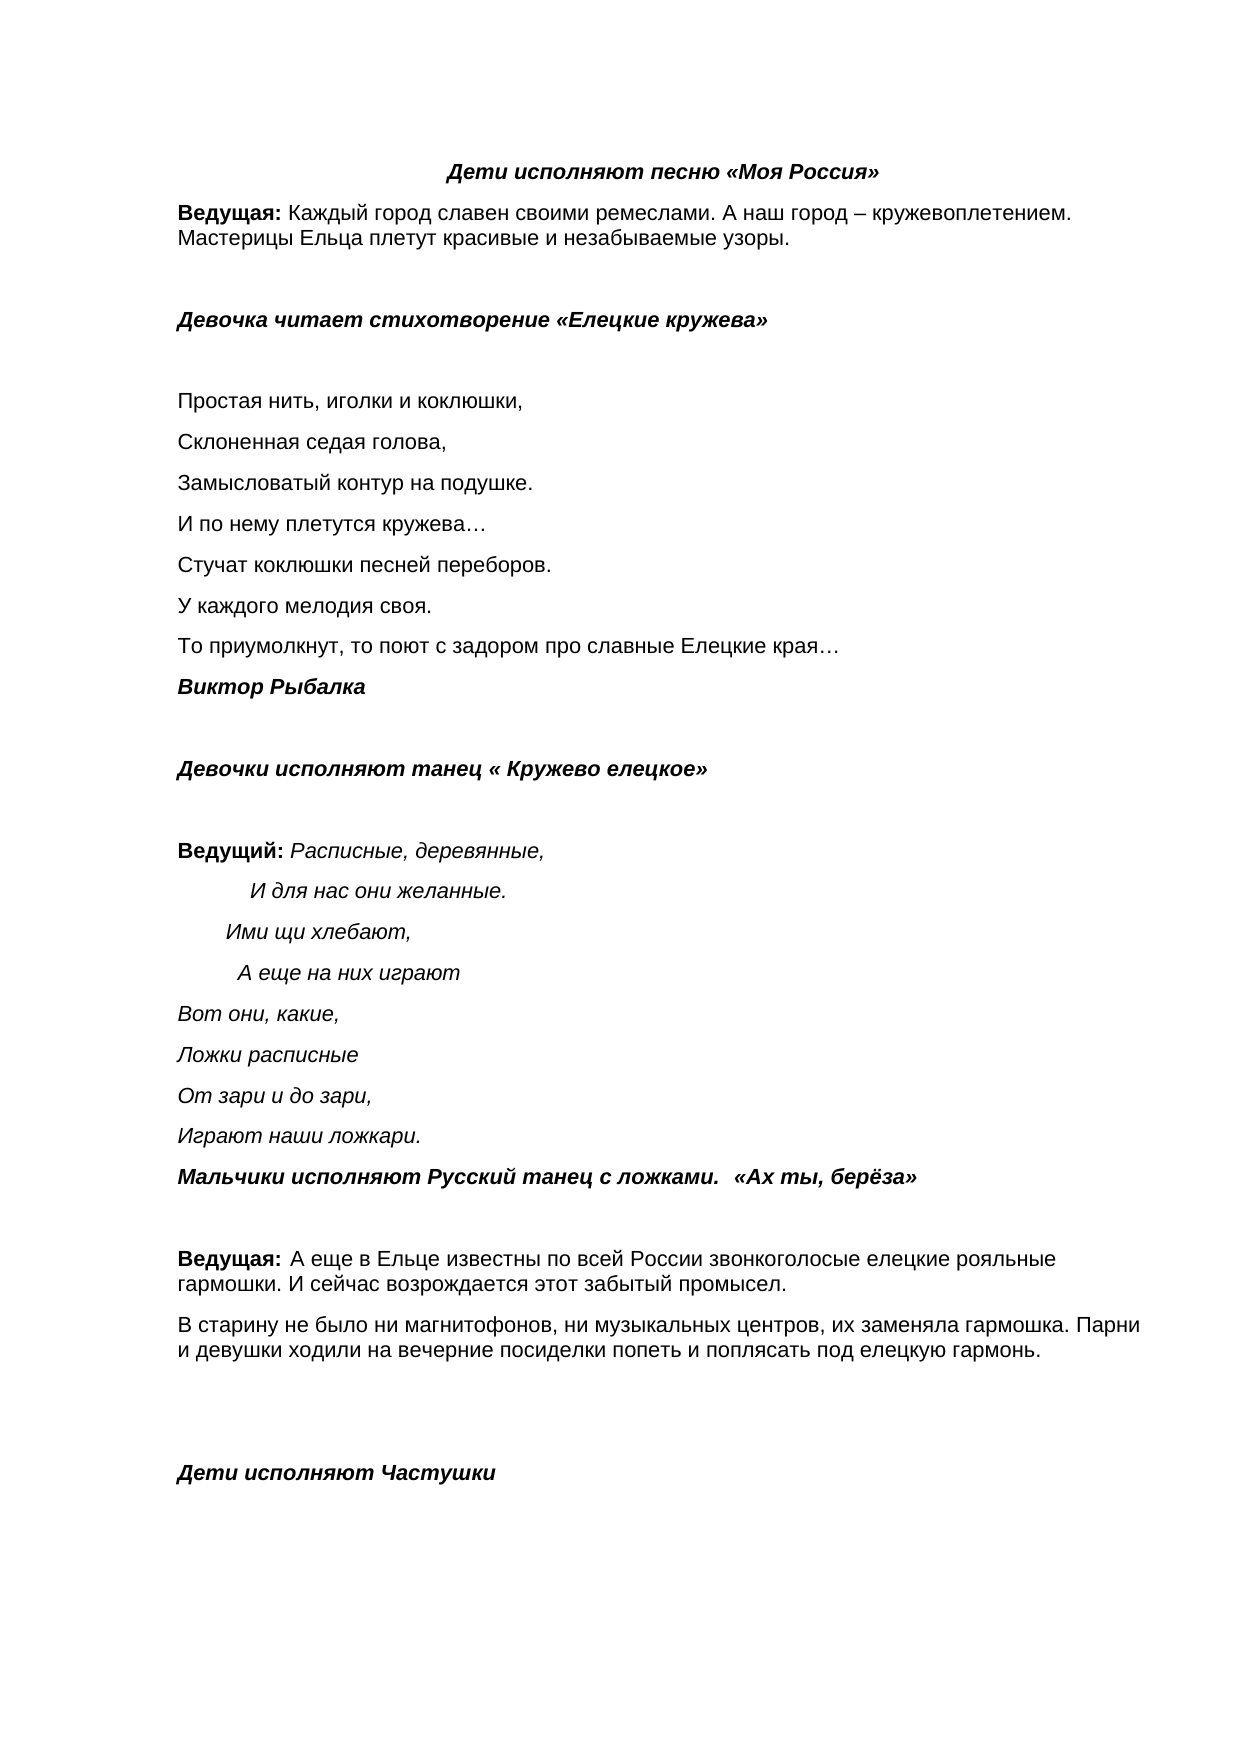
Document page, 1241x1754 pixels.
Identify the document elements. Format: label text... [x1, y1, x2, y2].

text Склоненная седая голова, [177, 429, 1152, 454]
text Играют наши ложкари. [177, 1123, 1152, 1148]
text И по нему плетутся кружева… [177, 511, 1152, 536]
text То приумолкнут, то поют с задором про славные Елецкие края… [177, 633, 1152, 658]
text Девочки исполняют танец « Кружево елецкое» [177, 756, 1152, 781]
text Ведущая: А еще в Ельце известны по всей России звонкоголосые елецкие рояльные гармошки. И сейчас возрождается этот забытый промысел. [177, 1246, 1152, 1296]
text Замысловатый контур на подушке. [177, 470, 1152, 495]
text А еще на них играют [177, 960, 1152, 985]
text Ими щи хлебают, [177, 919, 1152, 944]
text Простая нить, иголки и коклюшки, [177, 388, 1152, 413]
text Вот они, какие, [177, 1001, 1152, 1026]
text У каждого мелодия своя. [177, 592, 1152, 618]
text Стучат коклюшки песней переборов. [177, 552, 1152, 577]
text Дети исполняют Частушки [177, 1459, 1152, 1485]
text Ведущая: Каждый город славен своими ремеслами. А наш город – кружевоплетением. Мастерицы Ельца плетут красивые и незабываемые узоры. [177, 200, 1152, 250]
text От зари и до зари, [177, 1082, 1152, 1108]
text Дети исполняют песню «Моя Россия» [177, 159, 1152, 184]
text В старину не было ни магнитофонов, ни музыкальных центров, их заменяла гармошка. Парни и девушки ходили на вечерние посиделки попеть и поплясать под елецкую гармонь. [177, 1312, 1152, 1362]
text Девочка читает стихотворение «Елецкие кружева» [177, 307, 1152, 332]
text Виктор Рыбалка [177, 674, 1152, 699]
text Ведущий: Расписные, деревянные, [177, 837, 1152, 863]
text И для нас они желанные. [177, 878, 1152, 903]
text Ложки расписные [177, 1042, 1152, 1067]
text Мальчики исполняют Русский танец с ложками. «Ах ты, берёза» [177, 1164, 1152, 1189]
